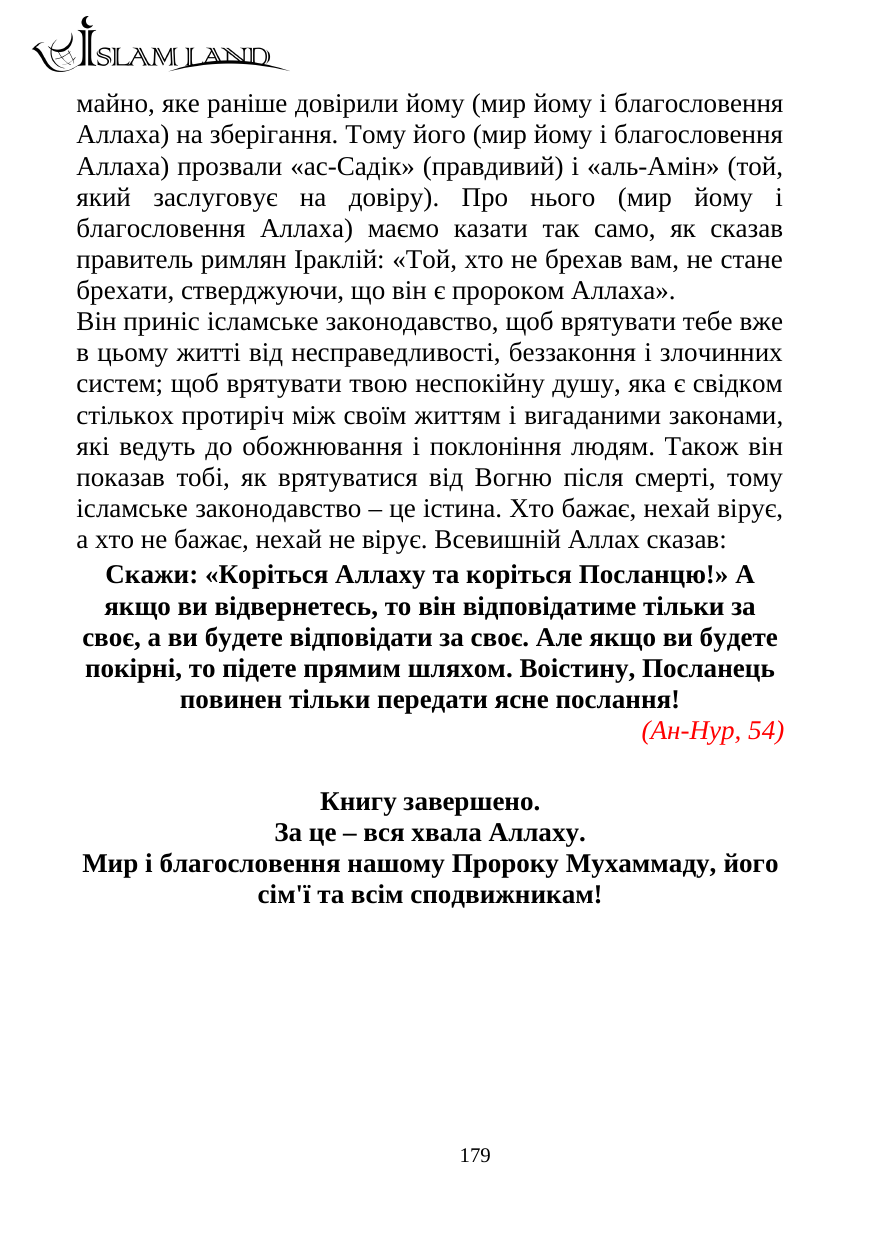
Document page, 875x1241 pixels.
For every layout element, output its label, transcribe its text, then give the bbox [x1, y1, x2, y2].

picture [31, 16, 291, 72]
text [76, 87, 784, 305]
text Мир і благословення нашому Пророку Мухаммаду, його сім'ї та всім сподвижникам! [76, 847, 784, 909]
text Книгу завершено. [76, 785, 784, 816]
subtitle Скажи: «Корiться Аллаху та корiться Посланцю!» А якщо ви вiдвернетесь, то вiн вiдповiдатиме тiльки за своє, а ви будете вiдповiдати за своє. Але якщо ви будете покiрнi, то пiдете прямим шляхом. Воiстину, Посланець повинен тiльки передати ясне послання! [76, 559, 784, 714]
text (Ан-Нур, 54) [76, 714, 784, 746]
text За це – вся хвала Аллаху. [76, 816, 784, 847]
text Він приніс ісламське законодавство, щоб врятувати тебе вже в цьому житті від несправедливості, беззаконня і злочинних систем; щоб врятувати твою неспокійну душу, яка є свідком стількох протиріч між своїм життям і вигаданими законами, які ведуть до обожнювання і поклоніння людям. Також він показав тобі, як врятуватися від Вогню після смерті, тому ісламське законодавство – це істина. Хто бажає, нехай вірує, а хто не бажає, нехай не вірує. Всевишній Аллах сказав: [76, 305, 784, 554]
